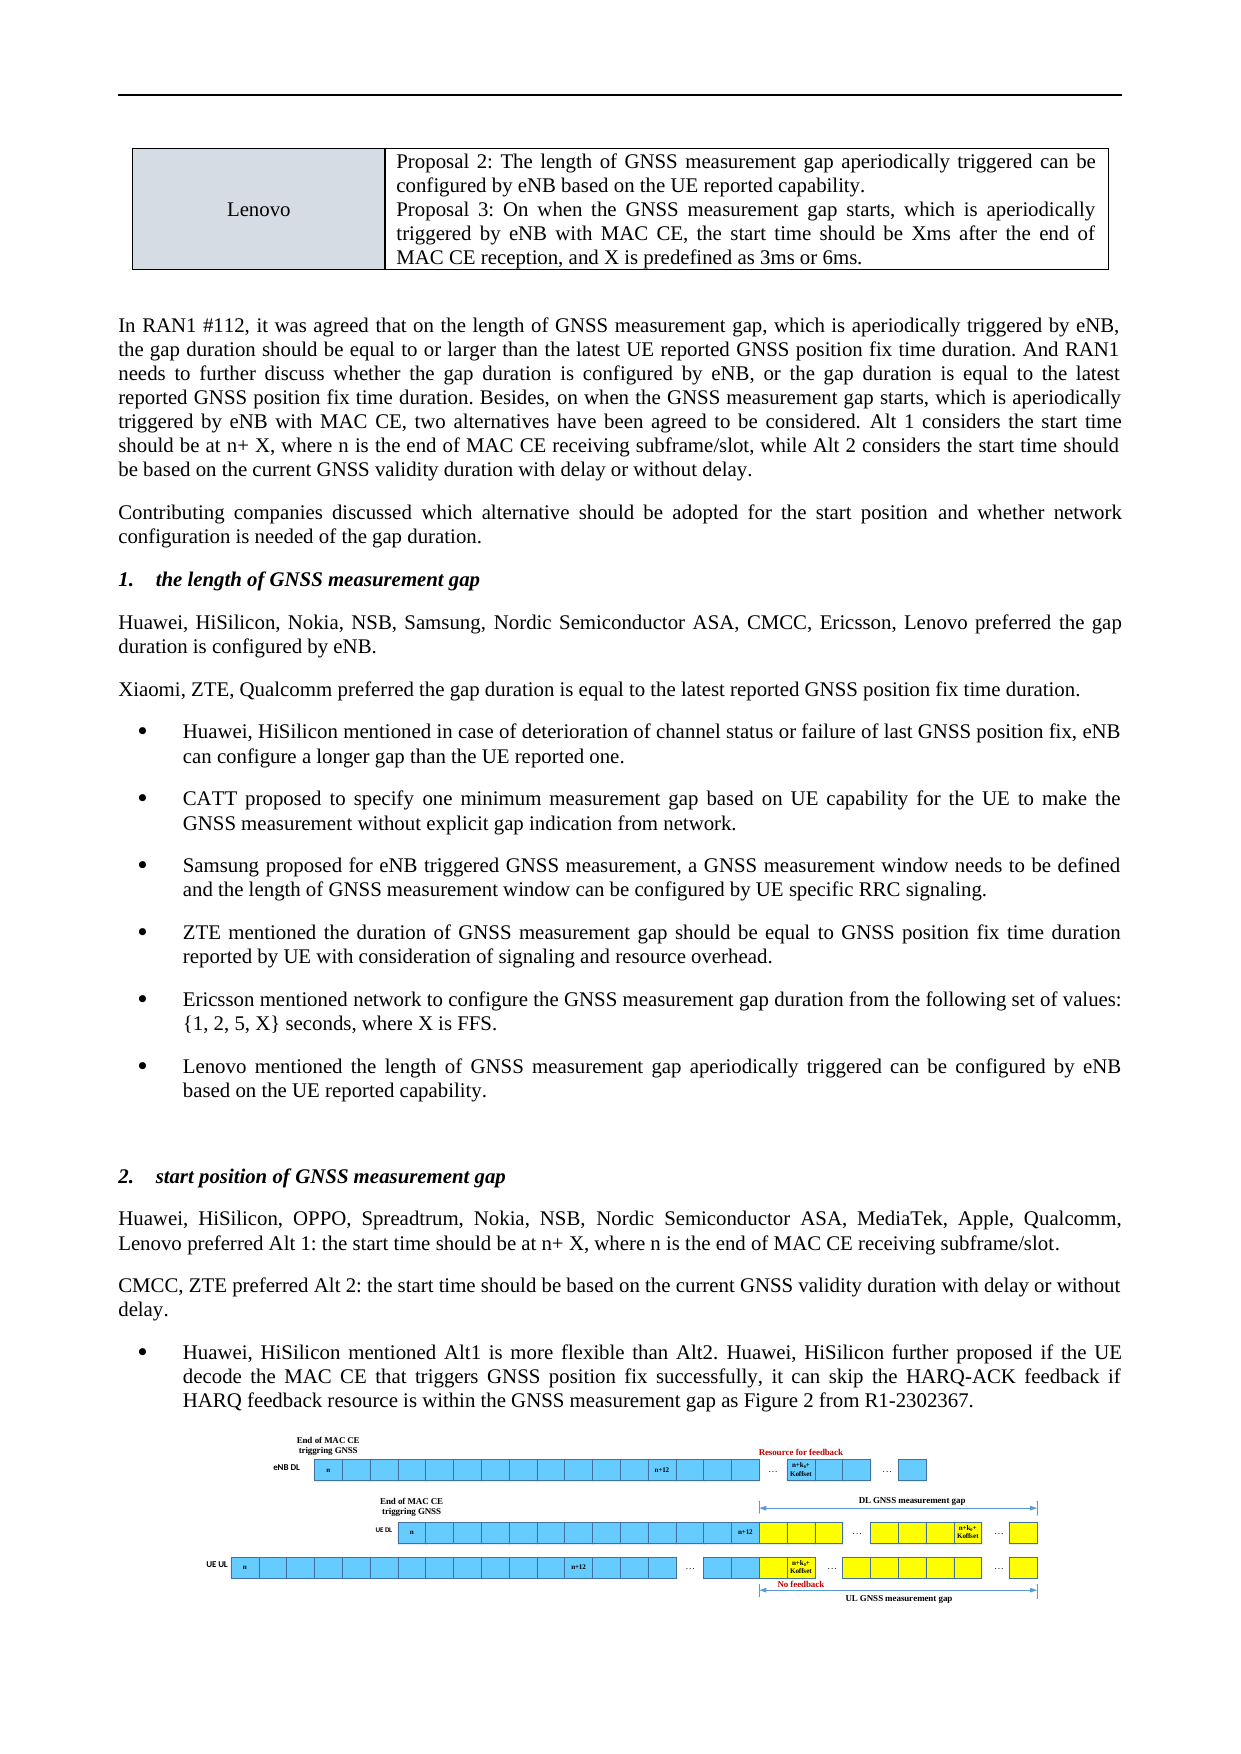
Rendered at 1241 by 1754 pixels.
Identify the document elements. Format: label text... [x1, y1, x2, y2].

list Huawei, HiSilicon mentioned in case of deterioration of channel status or failure of last GNSS position fix, eNB can configure a longer gap than the UE reported one. [139, 719, 1122, 768]
list ZTE mentioned the duration of GNSS measurement gap should be equal to GNSS position fix time duration reported by UE with consideration of signaling and resource overhead. [139, 920, 1122, 968]
list Lenovo mentioned the length of GNSS measurement gap aperiodically triggered can be configured by eNB based on the UE reported capability. [139, 1054, 1122, 1102]
table_cell Lenovo [133, 149, 384, 269]
text Huawei, HiSilicon, Nokia, NSB, Samsung, Nordic Semiconductor ASA, CMCC, Ericsson, Lenovo preferred the gap duration is configured by eNB. [118, 610, 1122, 658]
table_cell Proposal 2: The length of GNSS measurement gap aperiodically triggered can be configured by eNB based on the UE reported capability. Proposal 3: On when the GNSS measurement gap starts, which is aperiodically triggered by eNB with MAC CE, the start time should be Xms after the end of MAC CE reception, and X is predefined as 3ms or 6ms. [386, 149, 1108, 269]
list Huawei, HiSilicon mentioned Alt1 is more flexible than Alt2. Huawei, HiSilicon further proposed if the UE decode the MAC CE that triggers GNSS position fix successfully, it can skip the HARQ-ACK feedback if HARQ feedback resource is within the GNSS measurement gap as Figure 2 from R1-2302367. [139, 1340, 1122, 1412]
text CMCC, ZTE preferred Alt 2: the start time should be based on the current GNSS validity duration with delay or without delay. [118, 1273, 1122, 1321]
text Huawei, HiSilicon, OPPO, Spreadtrum, Nokia, NSB, Nordic Semiconductor ASA, MediaTek, Apple, Qualcomm, Lenovo preferred Alt 1: the start time should be at n+ X, where n is the end of MAC CE receiving subframe/slot. [118, 1206, 1122, 1254]
list start position of GNSS measurement gap [118, 1163, 1122, 1188]
text In RAN1 #112, it was agreed that on the length of GNSS measurement gap, which is aperiodically triggered by eNB, the gap duration should be equal to or larger than the latest UE reported GNSS position fix time duration. And RAN1 needs to further discuss whether the gap duration is configured by eNB, or the gap duration is equal to the latest reported GNSS position fix time duration. Besides, on when the GNSS measurement gap starts, which is aperiodically triggered by eNB with MAC CE, two alternatives have been agreed to be considered. Alt 1 considers the start time should be at n+ X, where n is the end of MAC CE receiving subframe/slot, while Alt 2 considers the start time should be based on the current GNSS validity duration with delay or without delay. [118, 313, 1122, 481]
list the length of GNSS measurement gap [118, 567, 1122, 591]
list Ericsson mentioned network to configure the GNSS measurement gap duration from the following set of values: {1, 2, 5, X} seconds, where X is FFS. [139, 987, 1122, 1035]
text Contributing companies discussed which alternative should be adopted for the start position and whether network configuration is needed of the gap duration. [118, 500, 1122, 548]
list CATT proposed to specify one minimum measurement gap based on UE capability for the UE to make the GNSS measurement without explicit gap indication from network. [139, 786, 1122, 834]
text Xiaomi, ZTE, Qualcomm preferred the gap duration is equal to the latest reported GNSS position fix time duration. [118, 677, 1122, 701]
list Samsung proposed for eNB triggered GNSS measurement, a GNSS measurement window needs to be defined and the length of GNSS measurement window can be configured by UE specific RRC signaling. [139, 853, 1122, 901]
